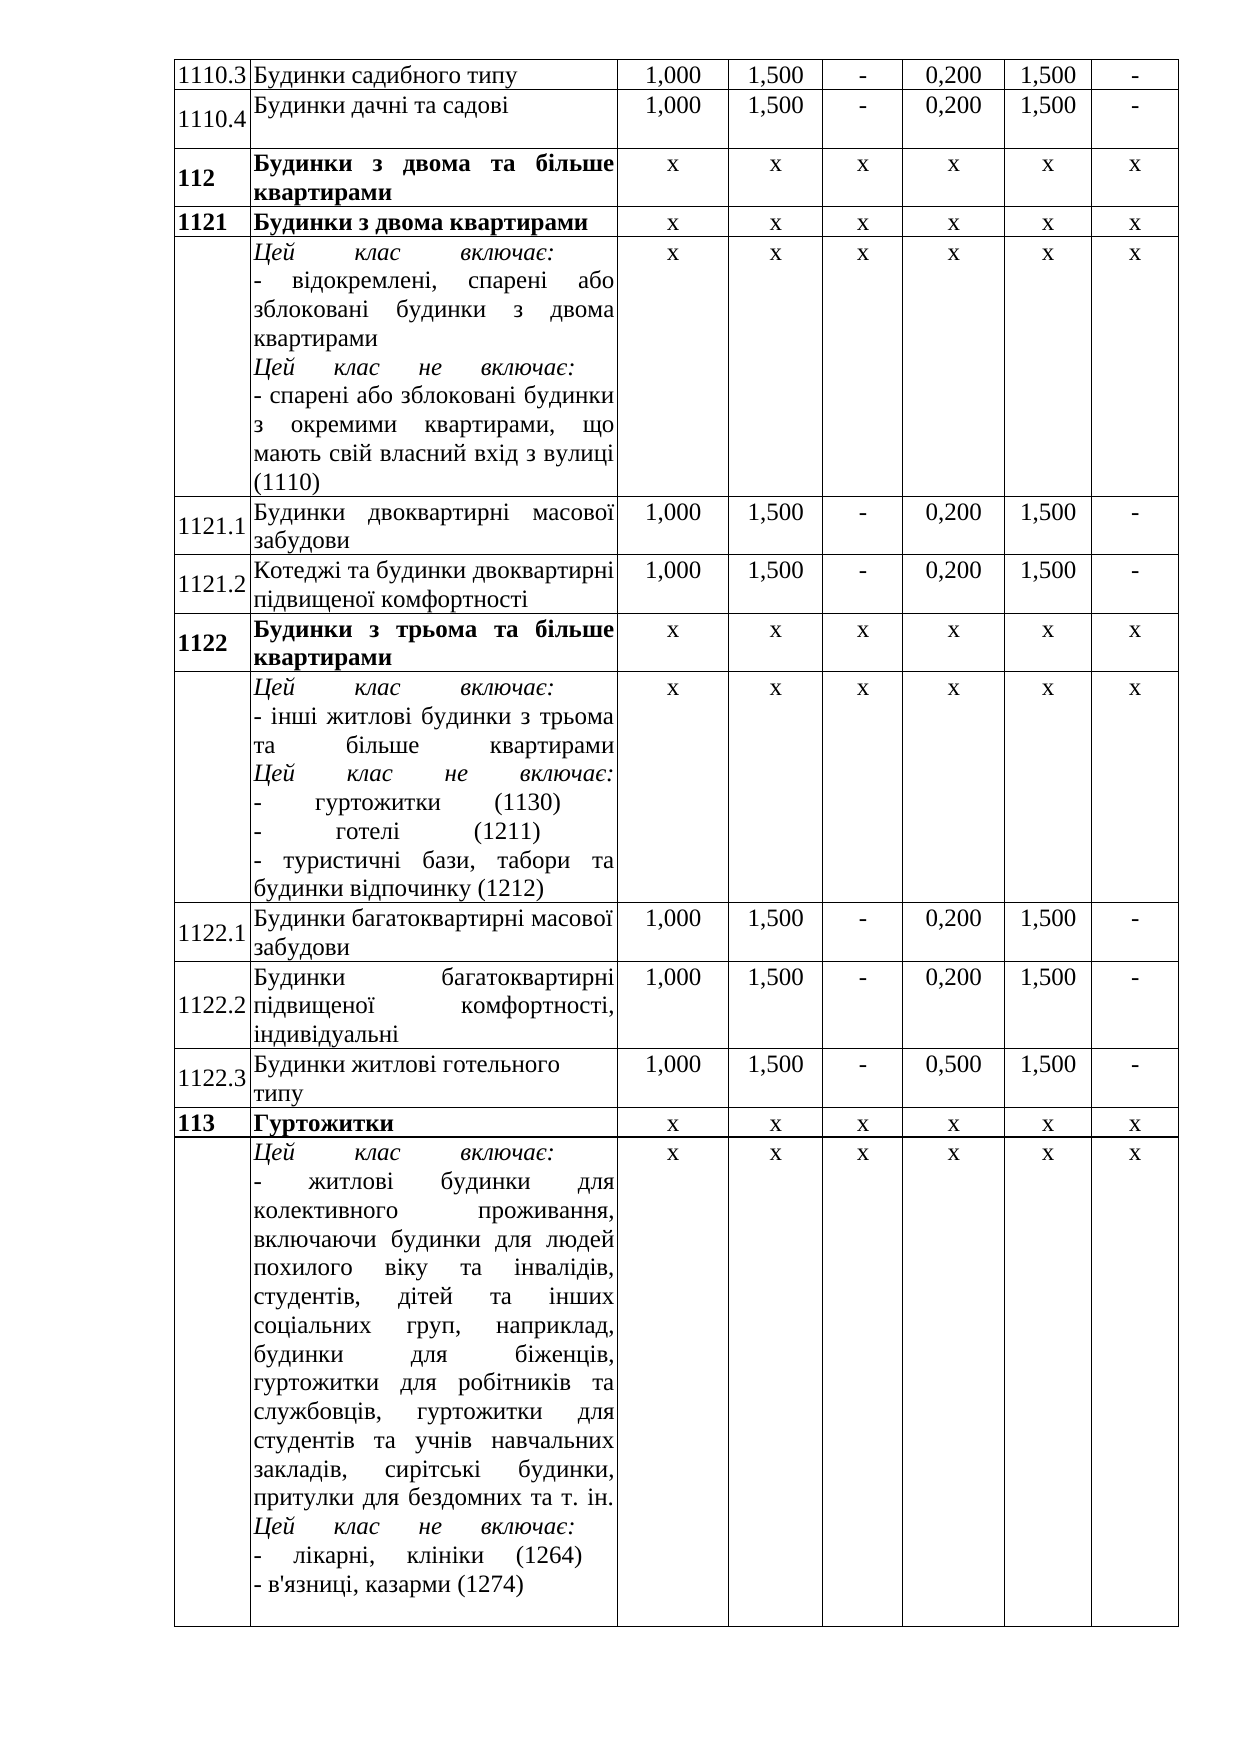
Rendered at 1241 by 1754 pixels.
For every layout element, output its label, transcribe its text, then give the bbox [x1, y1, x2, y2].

table_cell - [823, 497, 902, 554]
table_cell 1121.1 [175, 497, 250, 554]
table_cell Будинки багатоквартирні підвищеної комфортності, індивідуальні [251, 962, 617, 1048]
table_cell - [1092, 497, 1178, 554]
table_cell х [618, 149, 728, 206]
table_cell х [1005, 207, 1091, 236]
table_cell 0,200 [903, 60, 1004, 89]
table_cell 1,500 [729, 962, 822, 1048]
table_cell 112 [175, 149, 250, 206]
table_cell Котеджі та будинки двоквартирні підвищеної комфортності [251, 555, 617, 613]
table_cell х [823, 1108, 902, 1136]
table_cell - [1092, 90, 1178, 147]
table_cell 1,000 [618, 555, 728, 613]
table_cell 1,500 [729, 90, 822, 147]
table_cell х [1092, 1138, 1178, 1626]
table_cell 1121.2 [175, 555, 250, 613]
table_cell х [823, 207, 902, 236]
table_cell - [1092, 1049, 1178, 1107]
table_cell 1122.3 [175, 1049, 250, 1107]
table_cell х [1092, 207, 1178, 236]
table_cell х [1005, 672, 1091, 902]
table_cell Будинки багатоквартирні масової забудови [251, 903, 617, 961]
table_cell 1,000 [618, 497, 728, 554]
table_cell - [823, 555, 902, 613]
table_cell - [823, 903, 902, 961]
table_cell х [1005, 237, 1091, 496]
table_cell х [618, 207, 728, 236]
table_cell 1,000 [618, 962, 728, 1048]
table_cell х [618, 672, 728, 902]
table_cell х [903, 237, 1004, 496]
table_cell - [823, 60, 902, 89]
table_cell Цей клас включає: - відокремлені, спарені або зблоковані будинки з двома квартирами Цей клас не включає: - спарені або зблоковані будинки з окремими квартирами, що мають свій власний вхід з вулиці (1110) [251, 237, 617, 496]
table_cell 1122 [175, 614, 250, 671]
table_cell х [903, 1108, 1004, 1136]
table_cell - [1092, 555, 1178, 613]
table_cell 1110.3 [175, 60, 250, 89]
table_cell х [903, 614, 1004, 671]
table_cell х [1092, 1108, 1178, 1136]
table_cell 1110.4 [175, 90, 250, 147]
table_cell 1,000 [618, 60, 728, 89]
table_cell Будинки з трьома та більше квартирами [251, 614, 617, 671]
table_cell х [1092, 614, 1178, 671]
table_cell х [729, 1138, 822, 1626]
table_cell 1,500 [729, 497, 822, 554]
table_cell 1,000 [618, 1049, 728, 1107]
table_cell Будинки садибного типу [251, 60, 617, 89]
table_cell 1122.2 [175, 962, 250, 1048]
table_cell х [618, 614, 728, 671]
table_cell 1,500 [1005, 60, 1091, 89]
table_cell - [823, 1049, 902, 1107]
table_cell Цей клас включає: - житлові будинки для колективного проживання, включаючи будинки для людей похилого віку та інвалідів, студентів, дітей та інших соціальних груп, наприклад, будинки для біженців, гуртожитки для робітників та службовців, гуртожитки для студентів та учнів навчальних закладів, сирітські будинки, притулки для бездомних та т. ін. Цей клас не включає: - лікарні, клініки (1264) - в'язниці, казарми (1274) [251, 1138, 617, 1626]
table_cell х [903, 149, 1004, 206]
table_cell 0,200 [903, 555, 1004, 613]
table_cell х [618, 1138, 728, 1626]
table_cell 1,500 [1005, 555, 1091, 613]
table_cell х [823, 149, 902, 206]
table_cell х [1005, 149, 1091, 206]
table_cell Будинки з двома та більше квартирами [251, 149, 617, 206]
table_cell х [1005, 1108, 1091, 1136]
table_cell х [1005, 614, 1091, 671]
table_cell 1122.1 [175, 903, 250, 961]
table_cell х [823, 614, 902, 671]
table_cell 0,200 [903, 962, 1004, 1048]
table_cell 1,500 [729, 60, 822, 89]
table_cell 1,500 [1005, 90, 1091, 147]
table_cell [175, 1138, 250, 1626]
table_cell х [1005, 1138, 1091, 1626]
table_cell 0,200 [903, 903, 1004, 961]
table_cell Будинки дачні та садові [251, 90, 617, 147]
table_cell х [729, 614, 822, 671]
table_cell х [729, 237, 822, 496]
table_cell 1,000 [618, 90, 728, 147]
table_cell 1,500 [729, 555, 822, 613]
table_cell - [823, 962, 902, 1048]
table_cell х [729, 672, 822, 902]
table_cell Будинки житлові готельного типу [251, 1049, 617, 1107]
table_cell х [729, 1108, 822, 1136]
table_cell 1121 [175, 207, 250, 236]
table_cell - [1092, 60, 1178, 89]
table_cell 1,500 [729, 1049, 822, 1107]
table_cell х [823, 1138, 902, 1626]
table_cell - [1092, 962, 1178, 1048]
table_cell 1,000 [618, 903, 728, 961]
table_cell х [1092, 672, 1178, 902]
table_cell х [903, 672, 1004, 902]
table_cell 0,200 [903, 497, 1004, 554]
table_cell 113 [175, 1108, 250, 1136]
table_cell х [618, 237, 728, 496]
table_cell Будинки двоквартирні масової забудови [251, 497, 617, 554]
table_cell х [823, 237, 902, 496]
table_cell Цей клас включає: - інші житлові будинки з трьома та більше квартирами Цей клас не включає: - гуртожитки (1130) - готелі (1211) - туристичні бази, табори та будинки відпочинку (1212) [251, 672, 617, 902]
table_cell х [729, 207, 822, 236]
table_cell 1,500 [1005, 962, 1091, 1048]
table_cell Гуртожитки [251, 1108, 617, 1136]
table_cell 0,500 [903, 1049, 1004, 1107]
table_cell [175, 672, 250, 902]
table_cell [175, 237, 250, 496]
table_cell х [903, 207, 1004, 236]
table_cell 1,500 [1005, 497, 1091, 554]
table_cell - [1092, 903, 1178, 961]
table_cell х [729, 149, 822, 206]
table_cell 1,500 [1005, 1049, 1091, 1107]
table_cell х [903, 1138, 1004, 1626]
table_cell 1,500 [729, 903, 822, 961]
table_cell х [1092, 149, 1178, 206]
table_cell - [823, 90, 902, 147]
table_cell 1,500 [1005, 903, 1091, 961]
table_cell х [823, 672, 902, 902]
table_cell х [618, 1108, 728, 1136]
table_cell Будинки з двома квартирами [251, 207, 617, 236]
table_cell х [1092, 237, 1178, 496]
table_cell 0,200 [903, 90, 1004, 147]
